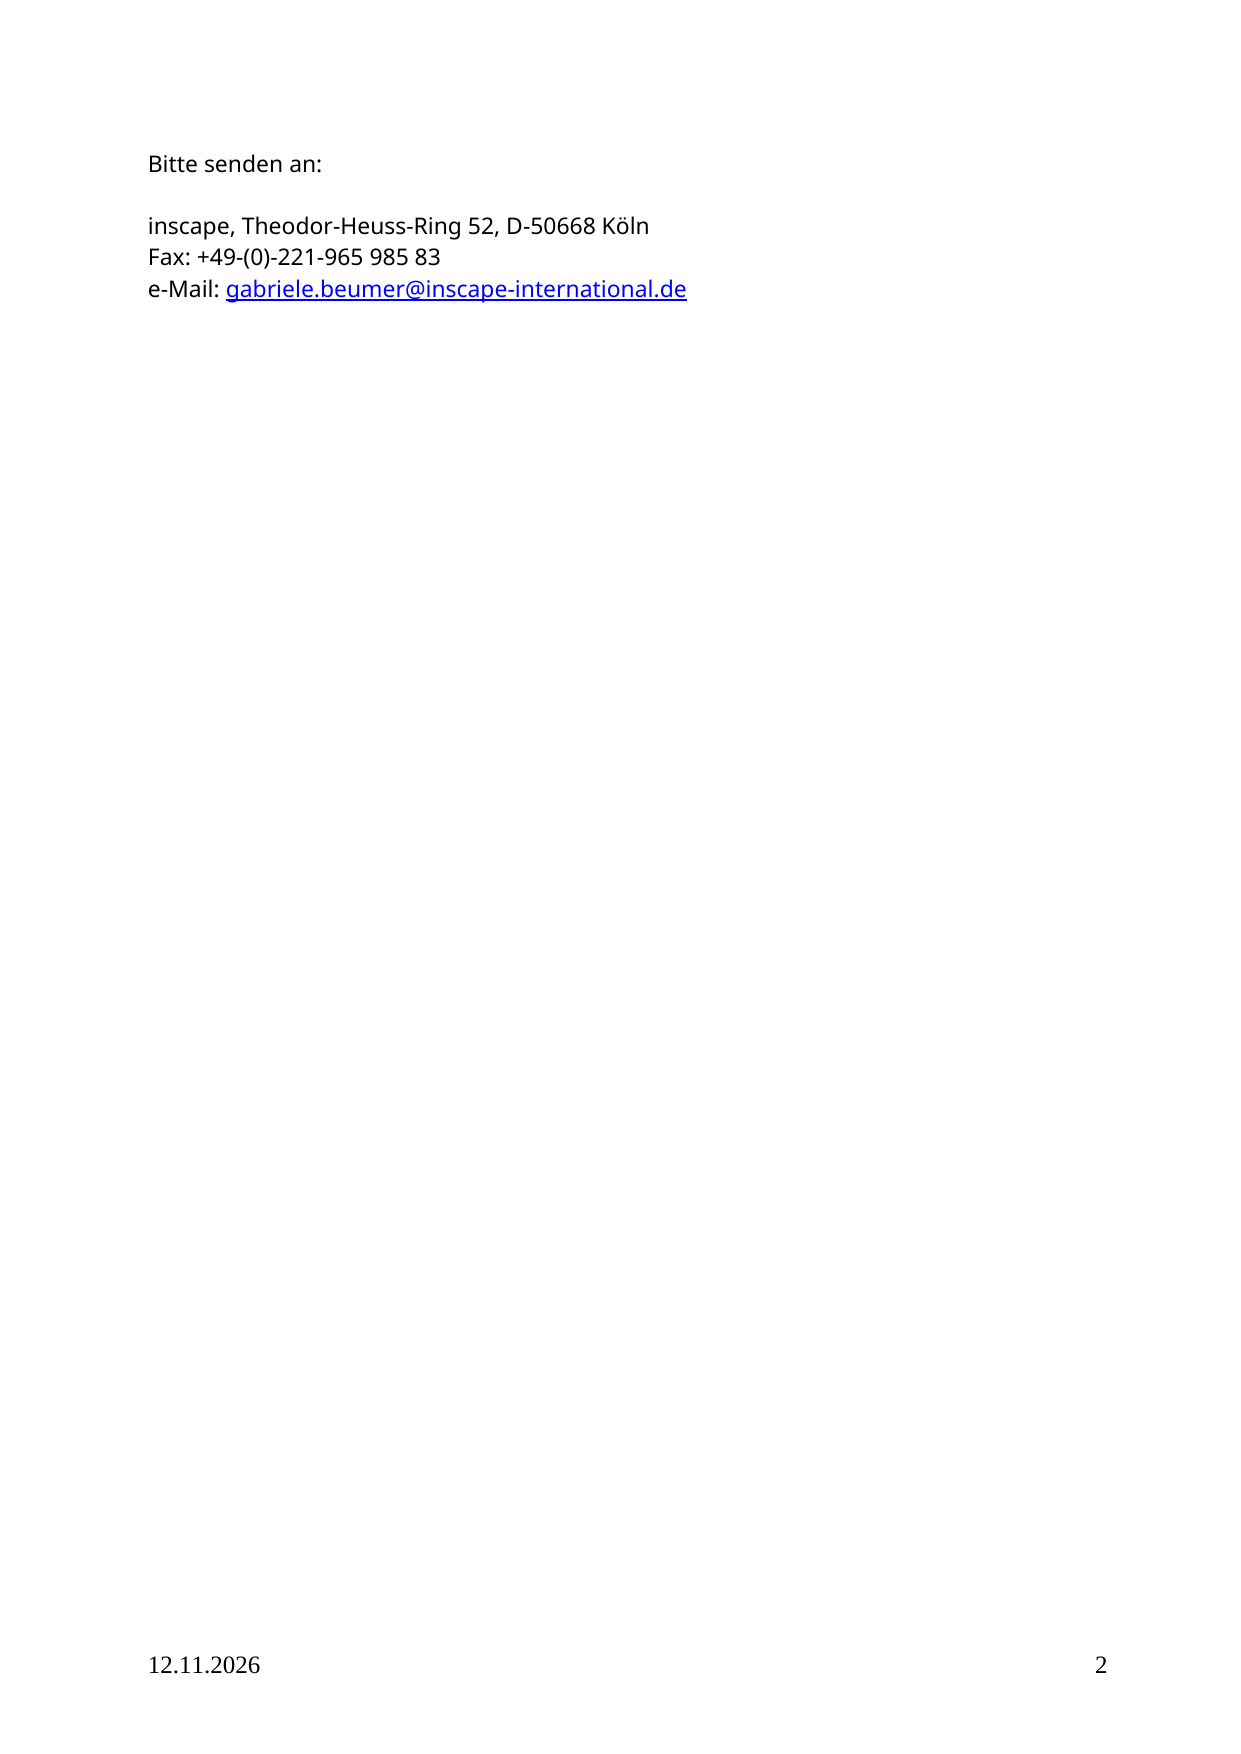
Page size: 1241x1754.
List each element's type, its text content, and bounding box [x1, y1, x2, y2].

text inscape, Theodor-Heuss-Ring 52, D-50668 Köln [148, 210, 1107, 241]
text e-Mail: gabriele.beumer@inscape-international.de [148, 273, 1107, 304]
text Bitte senden an: [148, 148, 1107, 179]
text Fax: +49-(0)-221-965 985 83 [148, 241, 1107, 273]
